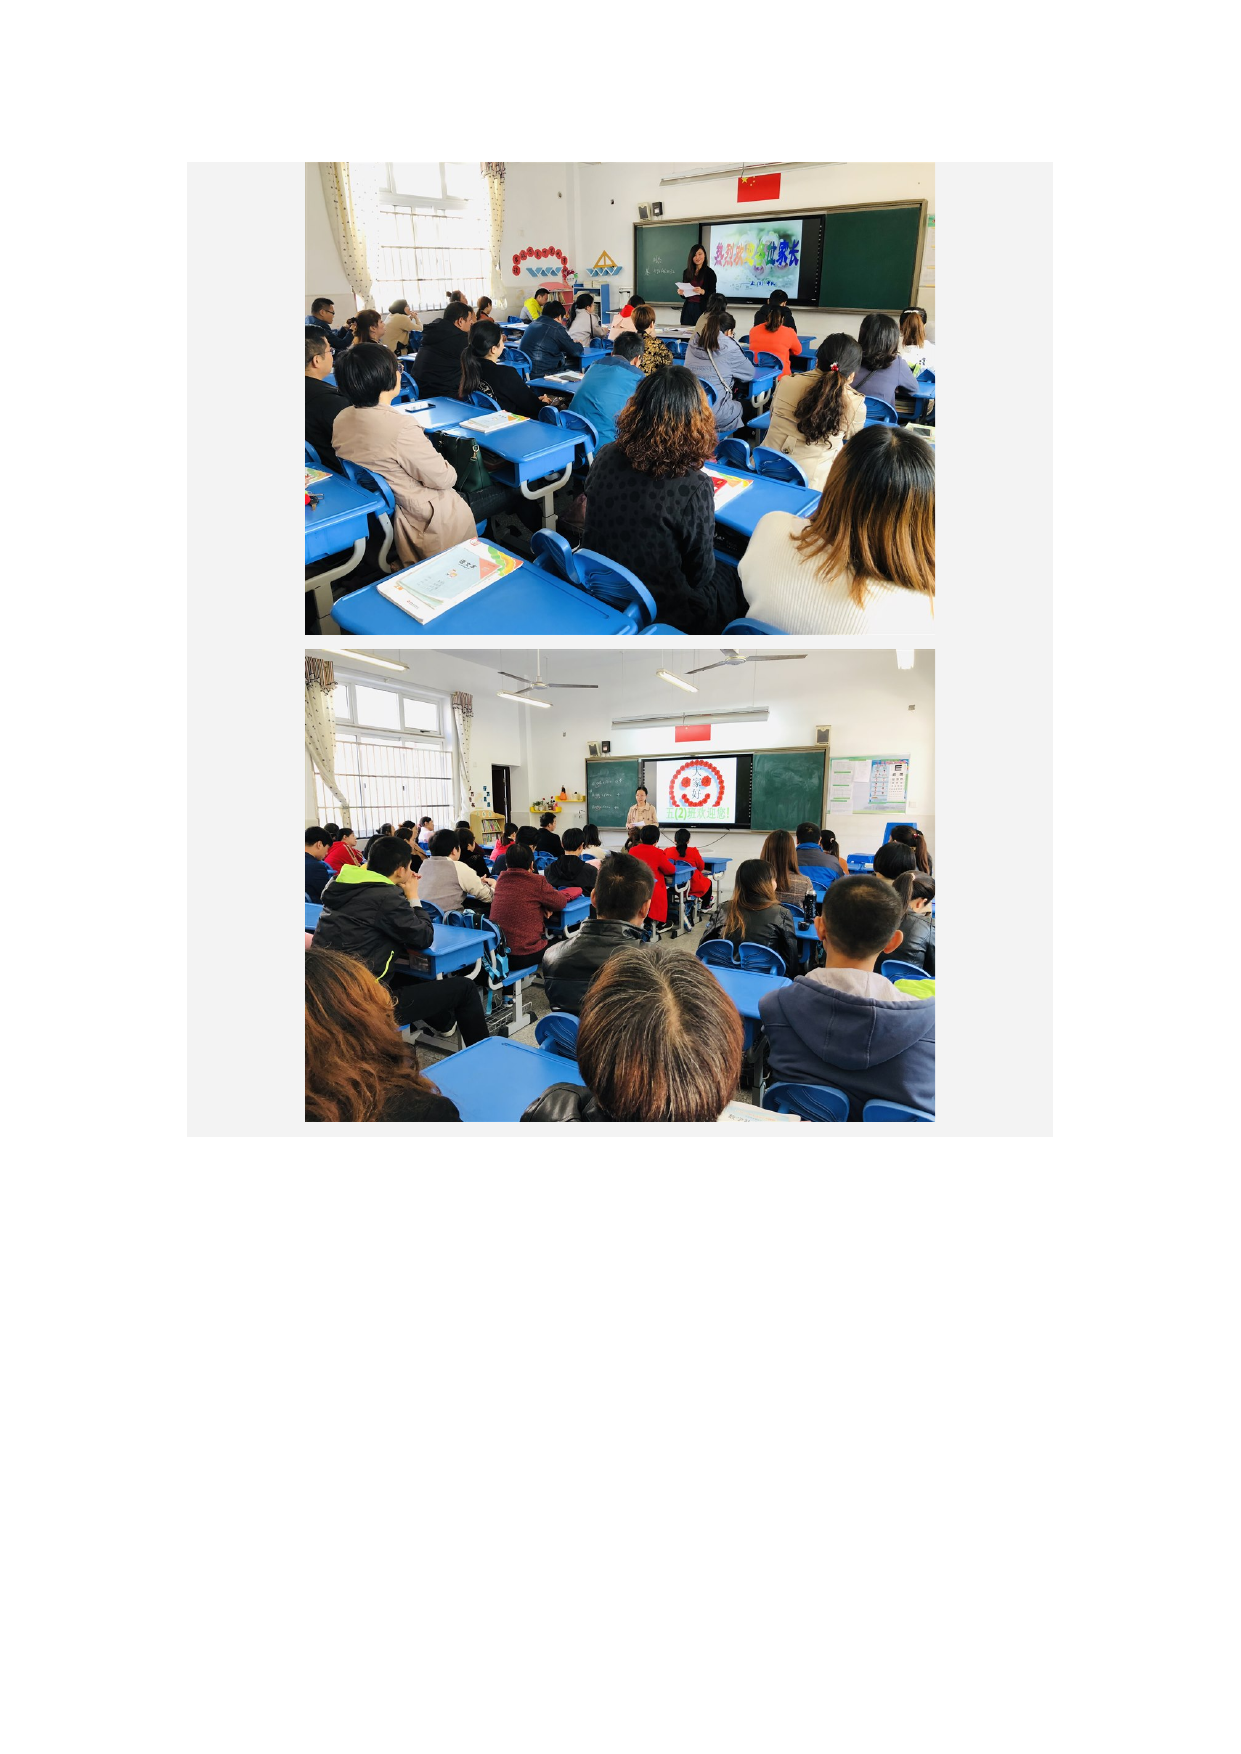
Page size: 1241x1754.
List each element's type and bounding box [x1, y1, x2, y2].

picture [305, 649, 936, 1122]
picture [305, 162, 936, 635]
